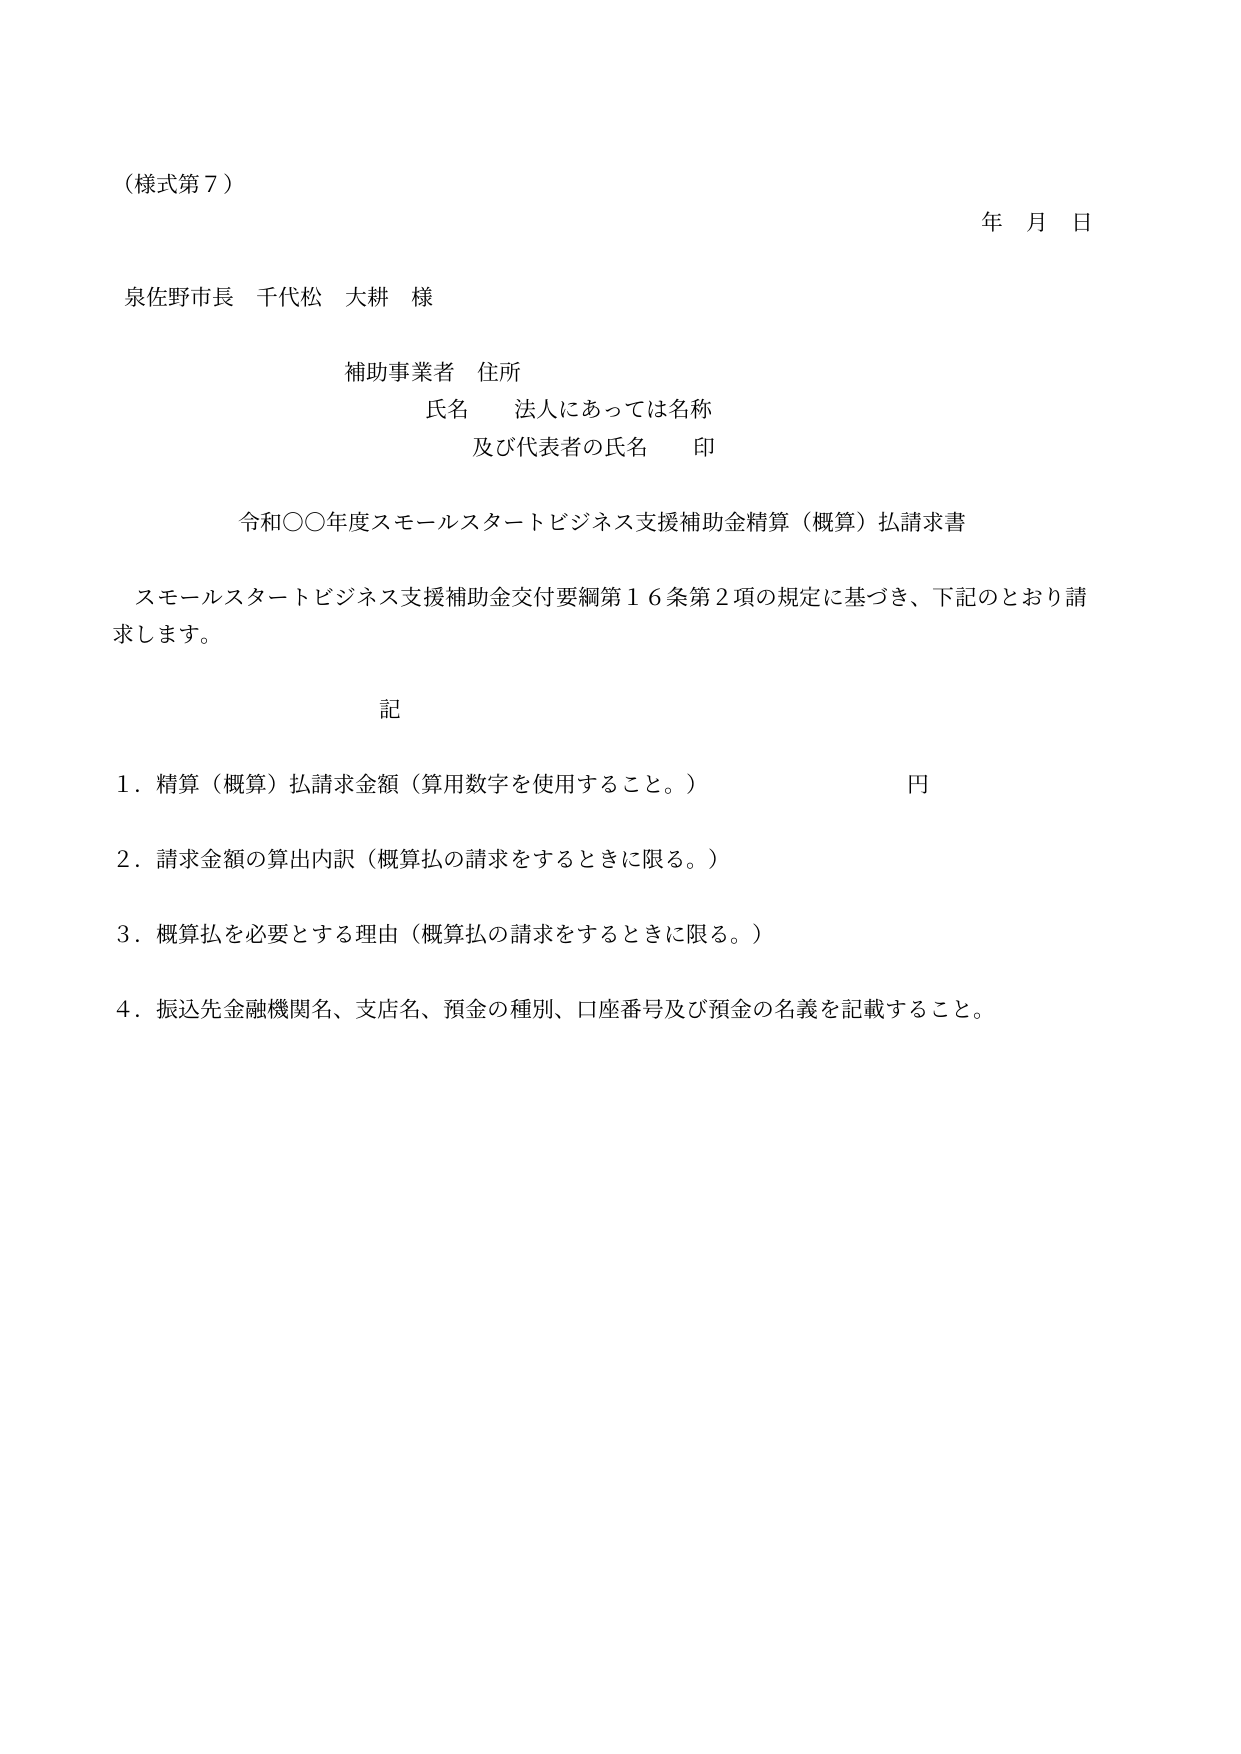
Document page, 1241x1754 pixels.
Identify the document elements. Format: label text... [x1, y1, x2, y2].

text スモールスタートビジネス支援補助金交付要綱第１６条第２項の規定に基づき、下記のとおり請求します。 [112, 577, 1093, 652]
text 記 [112, 689, 1093, 727]
text １．精算（概算）払請求金額（算用数字を使用すること。） 円 [112, 764, 1093, 802]
text 令和○○年度スモールスタートビジネス支援補助金精算（概算）払請求書 [112, 502, 1093, 539]
text 泉佐野市長 千代松 大耕 様 [112, 277, 1093, 314]
text 及び代表者の氏名 印 [112, 427, 1093, 464]
text ２．請求金額の算出内訳（概算払の請求をするときに限る。） [112, 839, 1093, 877]
text 氏名 法人にあっては名称 [112, 389, 1093, 427]
text ３．概算払を必要とする理由（概算払の請求をするときに限る。） [112, 914, 1093, 952]
text 補助事業者 住所 [112, 352, 1093, 389]
text 年 月 日 [112, 202, 1093, 239]
text ４．振込先金融機関名、支店名、預金の種別、口座番号及び預金の名義を記載すること。 [112, 989, 1093, 1027]
text （様式第７） [112, 164, 1093, 202]
